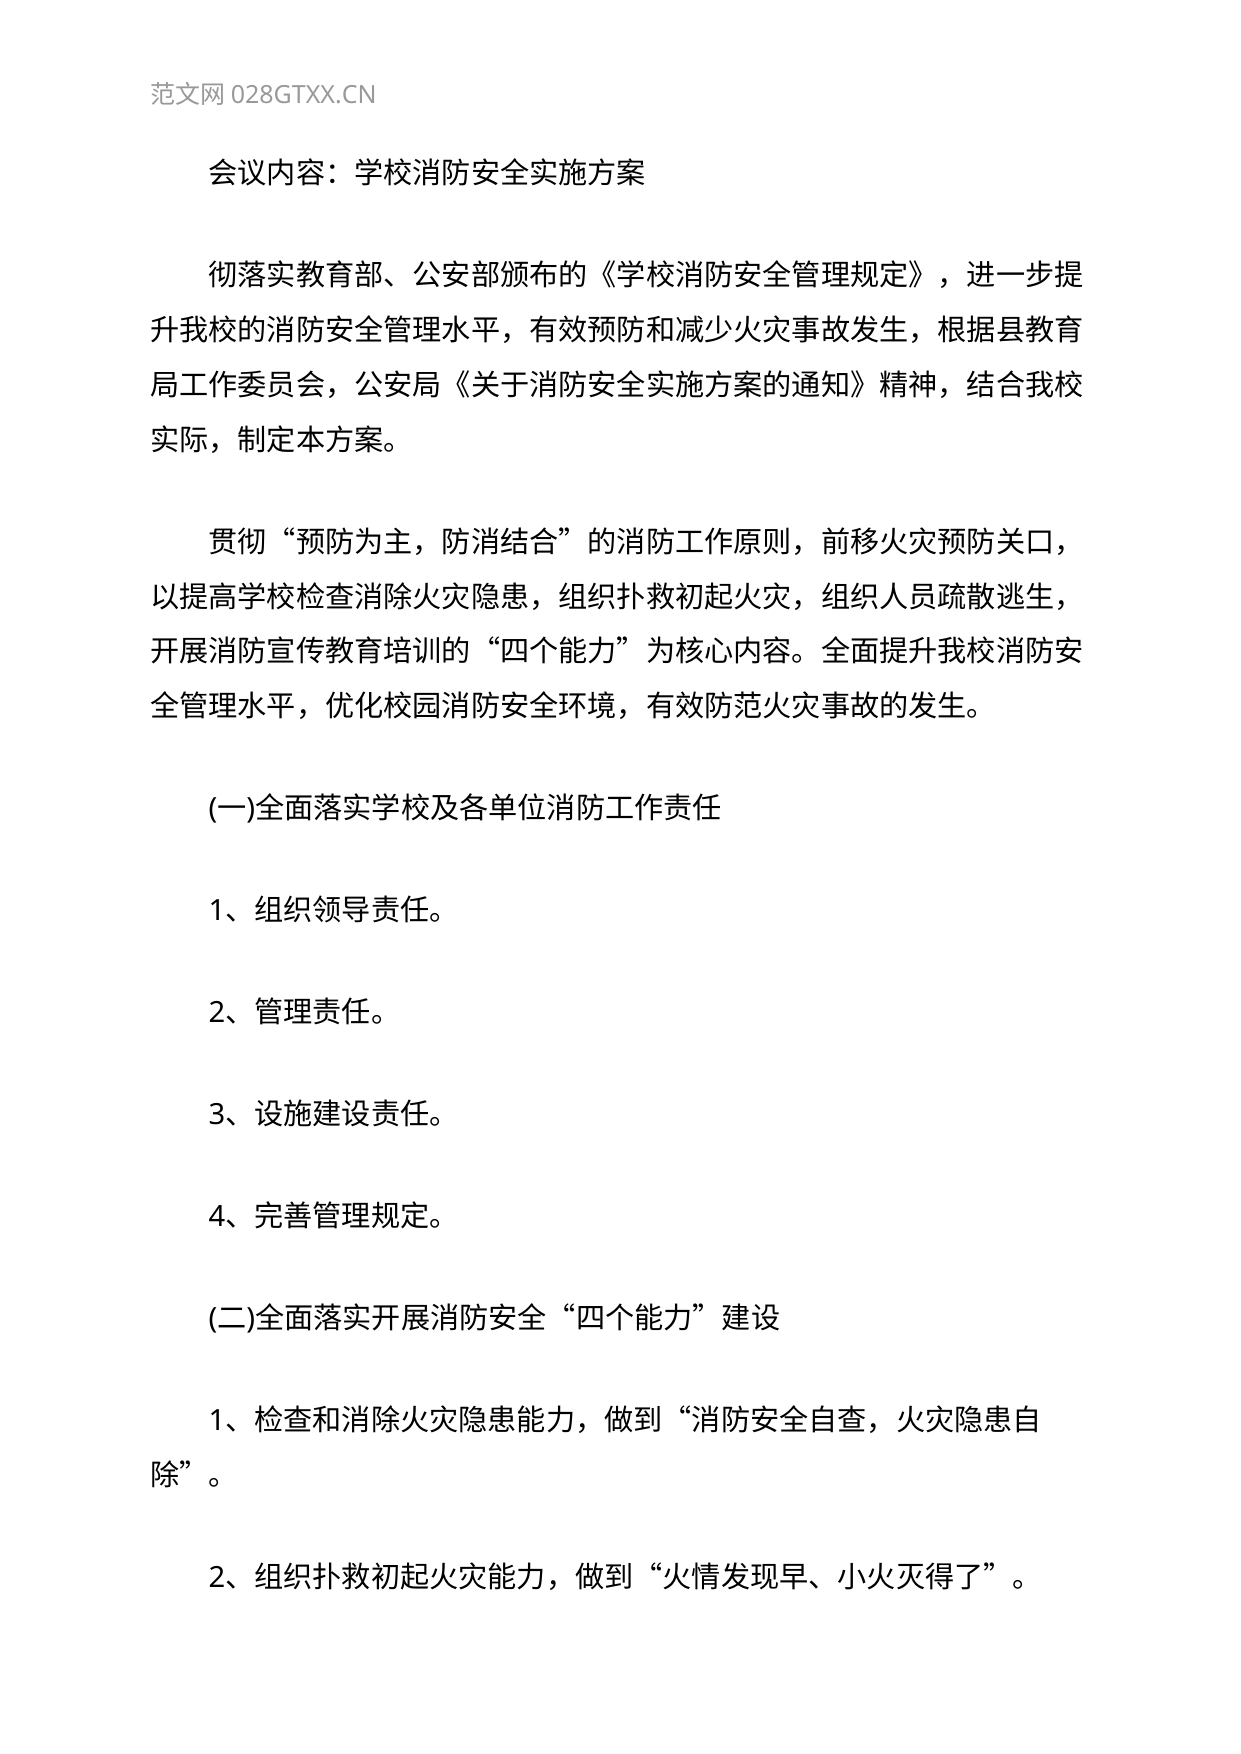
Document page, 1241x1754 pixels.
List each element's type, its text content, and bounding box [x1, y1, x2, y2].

text (二)全面落实开展消防安全“四个能力”建设 [150, 1294, 1090, 1337]
text (一)全面落实学校及各单位消防工作责任 [150, 785, 1090, 827]
text 3、设施建设责任。 [150, 1091, 1090, 1133]
text 1、组织领导责任。 [150, 887, 1090, 929]
text 1、检查和消除火灾隐患能力，做到“消防安全自查，火灾隐患自除”。 [150, 1397, 1090, 1494]
text 贯彻“预防为主，防消结合”的消防工作原则，前移火灾预防关口，以提高学校检查消除火灾隐患，组织扑救初起火灾，组织人员疏散逃生，开展消防宣传教育培训的“四个能力”为核心内容。全面提升我校消防安全管理水平，优化校园消防安全环境，有效防范火灾事故的发生。 [150, 518, 1090, 725]
text 2、管理责任。 [150, 989, 1090, 1031]
text 2、组织扑救初起火灾能力，做到“火情发现早、小火灭得了”。 [150, 1553, 1090, 1596]
text 会议内容：学校消防安全实施方案 [150, 150, 1090, 192]
text 彻落实教育部、公安部颁布的《学校消防安全管理规定》，进一步提升我校的消防安全管理水平，有效预防和减少火灾事故发生，根据县教育局工作委员会，公安局《关于消防安全实施方案的通知》精神，结合我校实际，制定本方案。 [150, 252, 1090, 459]
text 4、完善管理规定。 [150, 1193, 1090, 1235]
